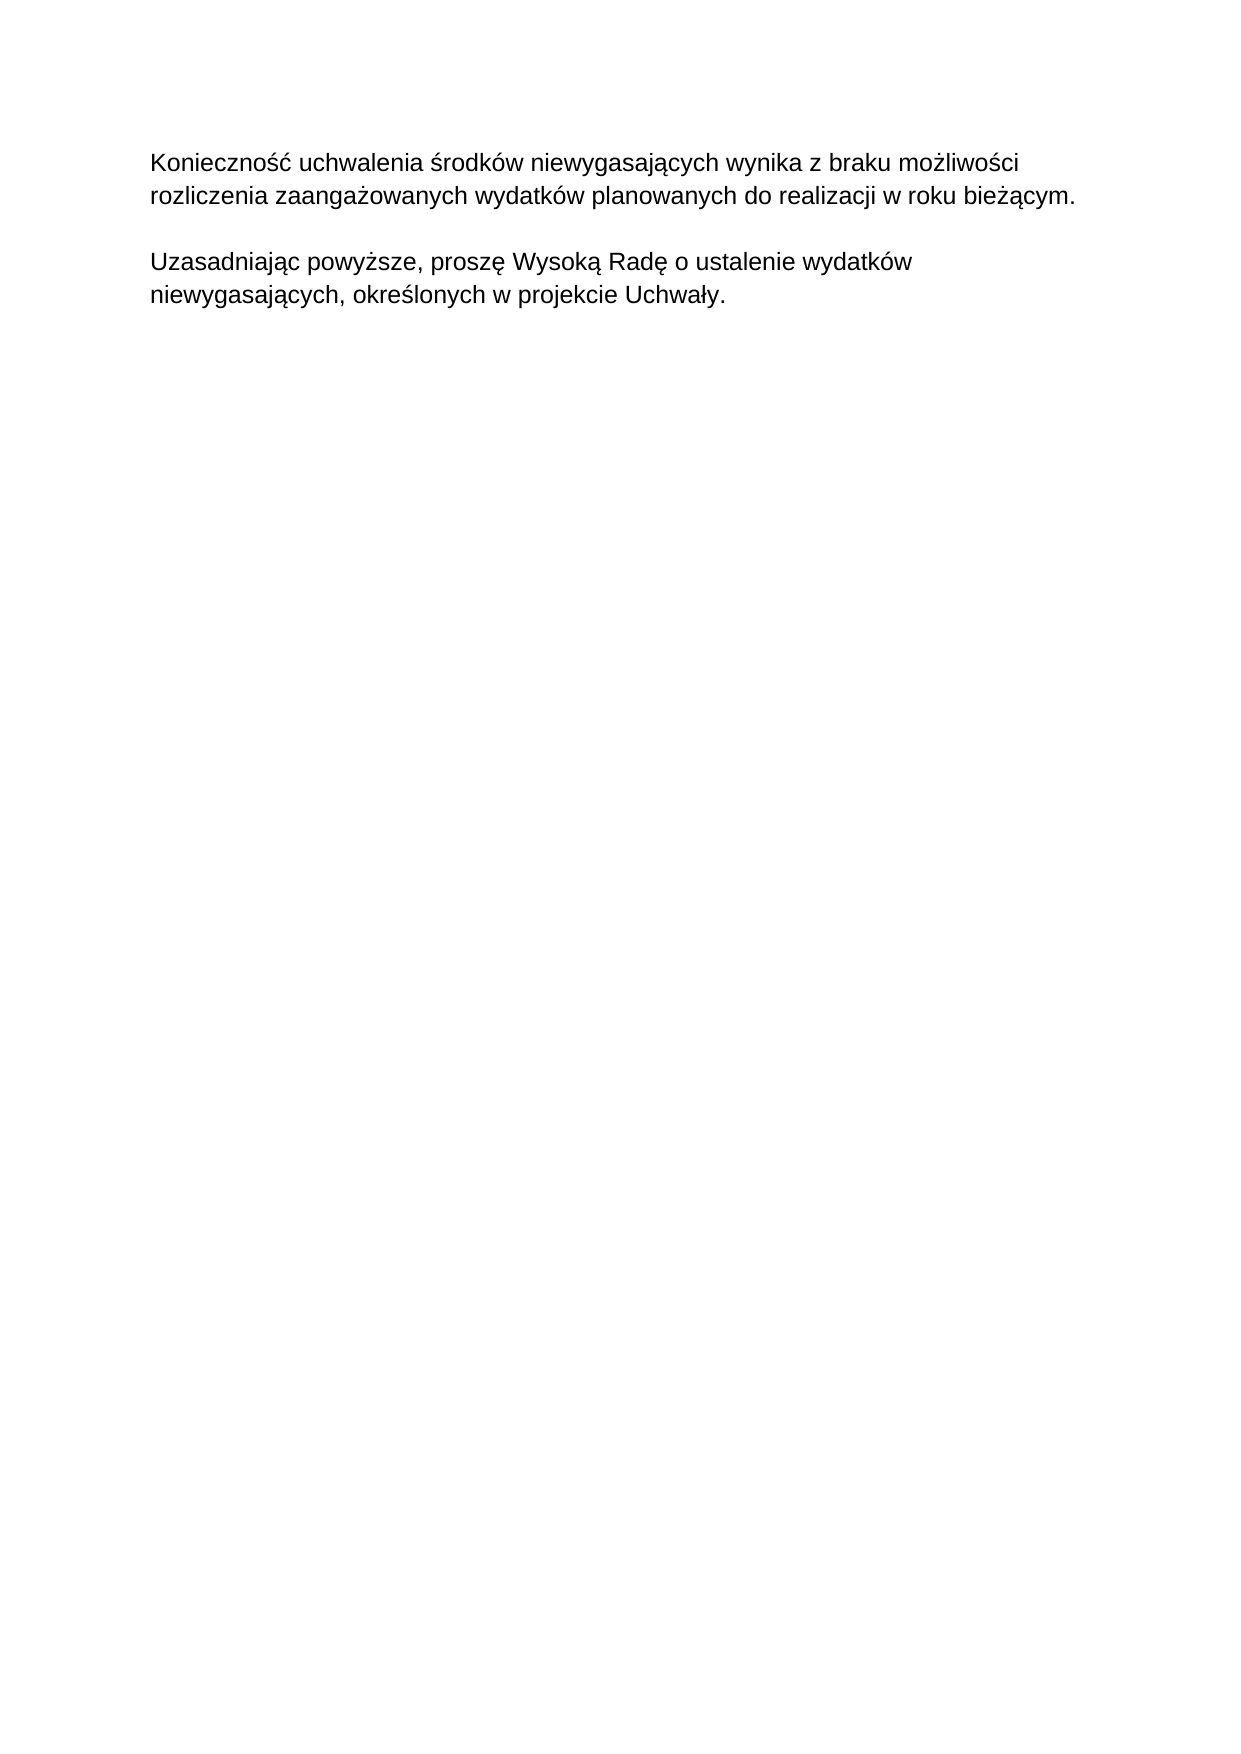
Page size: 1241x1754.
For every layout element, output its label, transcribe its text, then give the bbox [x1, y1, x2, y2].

text Konieczność uchwalenia środków niewygasających wynika z braku możliwości rozliczenia zaangażowanych wydatków planowanych do realizacji w roku bieżącym. [150, 148, 1092, 209]
text Uzasadniając powyższe, proszę Wysoką Radę o ustalenie wydatków niewygasających, określonych w projekcie Uchwały. [150, 247, 1092, 308]
